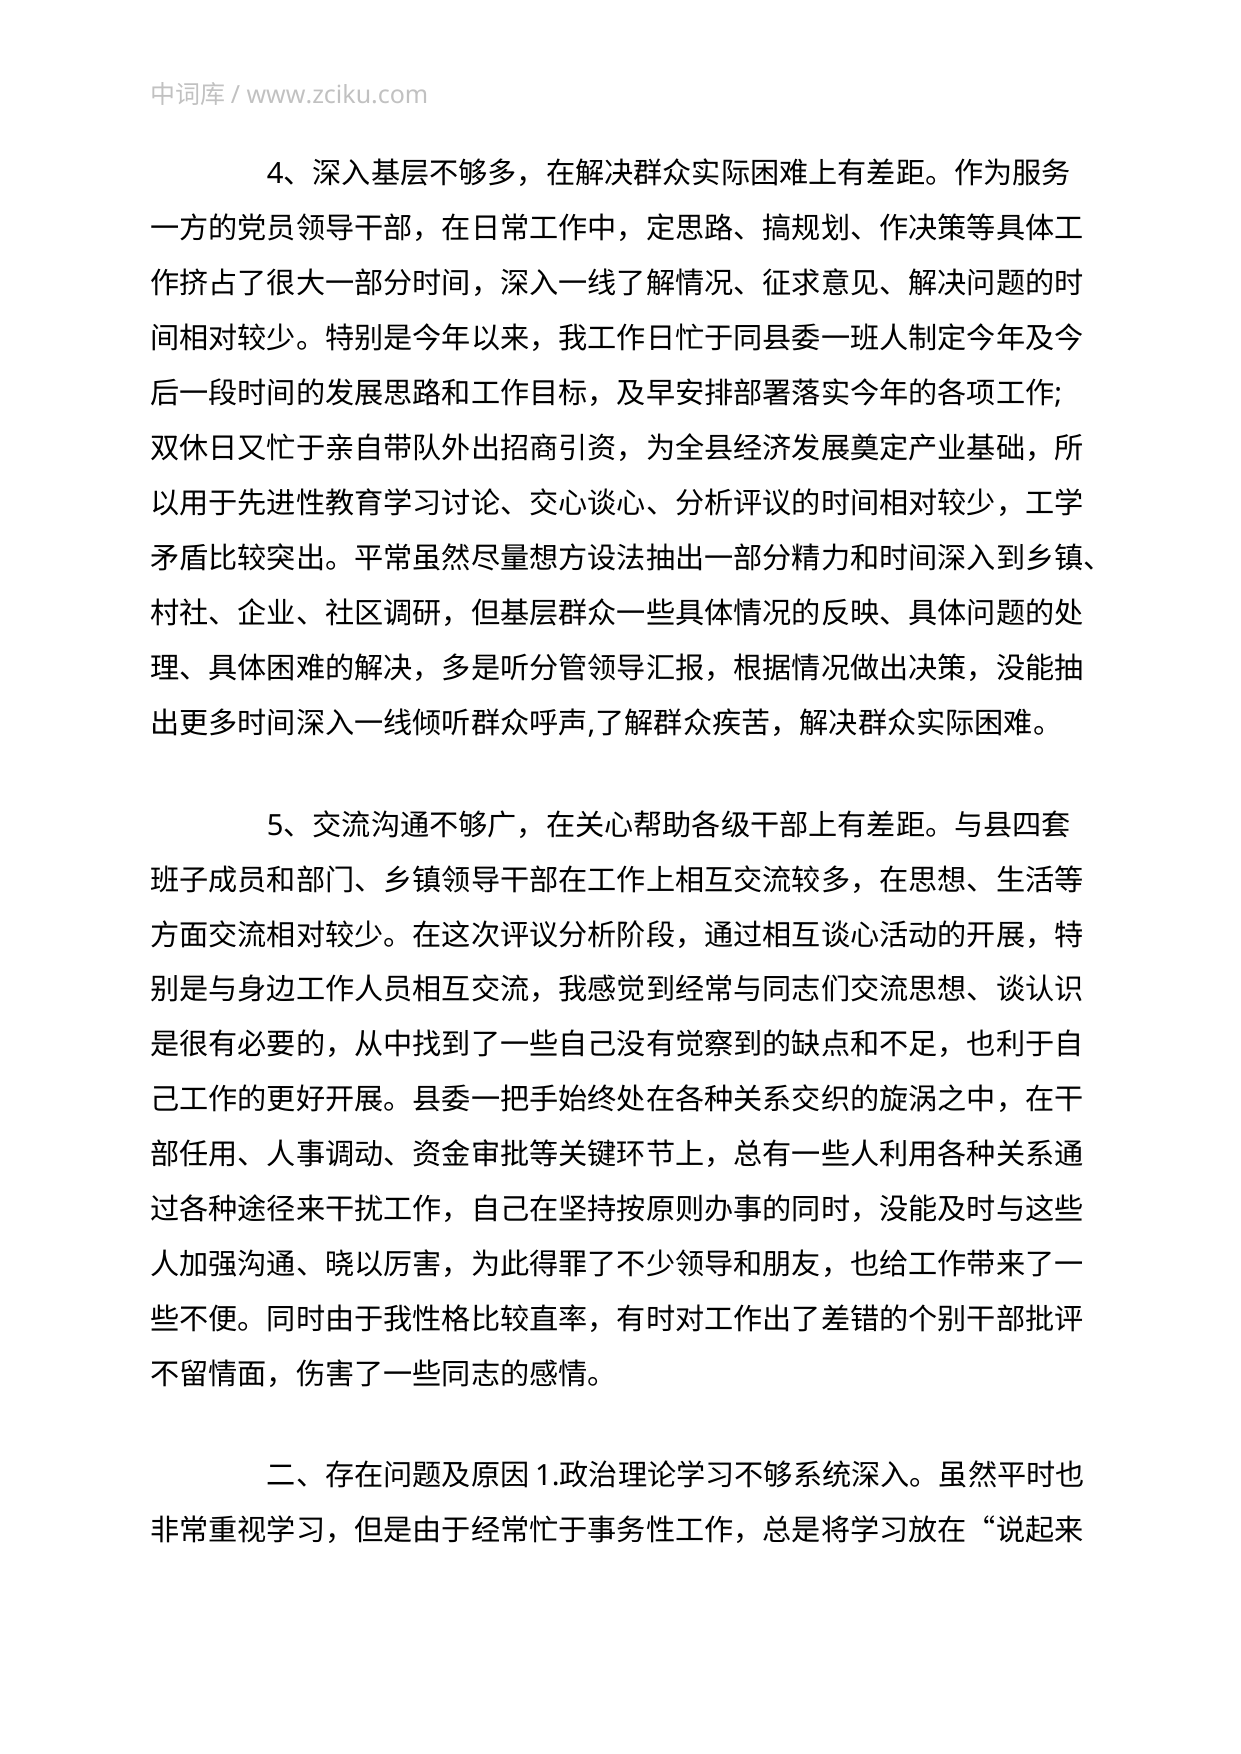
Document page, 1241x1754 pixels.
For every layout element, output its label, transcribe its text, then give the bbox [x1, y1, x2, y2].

text 4、深入基层不够多，在解决群众实际困难上有差距。作为服务一方的党员领导干部，在日常工作中，定思路、搞规划、作决策等具体工作挤占了很大一部分时间，深入一线了解情况、征求意见、解决问题的时间相对较少。特别是今年以来，我工作日忙于同县委一班人制定今年及今后一段时间的发展思路和工作目标，及早安排部署落实今年的各项工作;双休日又忙于亲自带队外出招商引资，为全县经济发展奠定产业基础，所以用于先进性教育学习讨论、交心谈心、分析评议的时间相对较少，工学矛盾比较突出。平常虽然尽量想方设法抽出一部分精力和时间深入到乡镇、村社、企业、社区调研，但基层群众一些具体情况的反映、具体问题的处理、具体困难的解决，多是听分管领导汇报，根据情况做出决策，没能抽出更多时间深入一线倾听群众呼声,了解群众疾苦，解决群众实际困难。 [150, 150, 1090, 742]
text 5、交流沟通不够广，在关心帮助各级干部上有差距。与县四套班子成员和部门、乡镇领导干部在工作上相互交流较多，在思想、生活等方面交流相对较少。在这次评议分析阶段，通过相互谈心活动的开展，特别是与身边工作人员相互交流，我感觉到经常与同志们交流思想、谈认识是很有必要的，从中找到了一些自己没有觉察到的缺点和不足，也利于自己工作的更好开展。县委一把手始终处在各种关系交织的旋涡之中，在干部任用、人事调动、资金审批等关键环节上，总有一些人利用各种关系通过各种途径来干扰工作，自己在坚持按原则办事的同时，没能及时与这些人加强沟通、晓以厉害，为此得罪了不少领导和朋友，也给工作带来了一些不便。同时由于我性格比较直率，有时对工作出了差错的个别干部批评不留情面，伤害了一些同志的感情。 [150, 801, 1090, 1392]
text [150, 1452, 1090, 1549]
